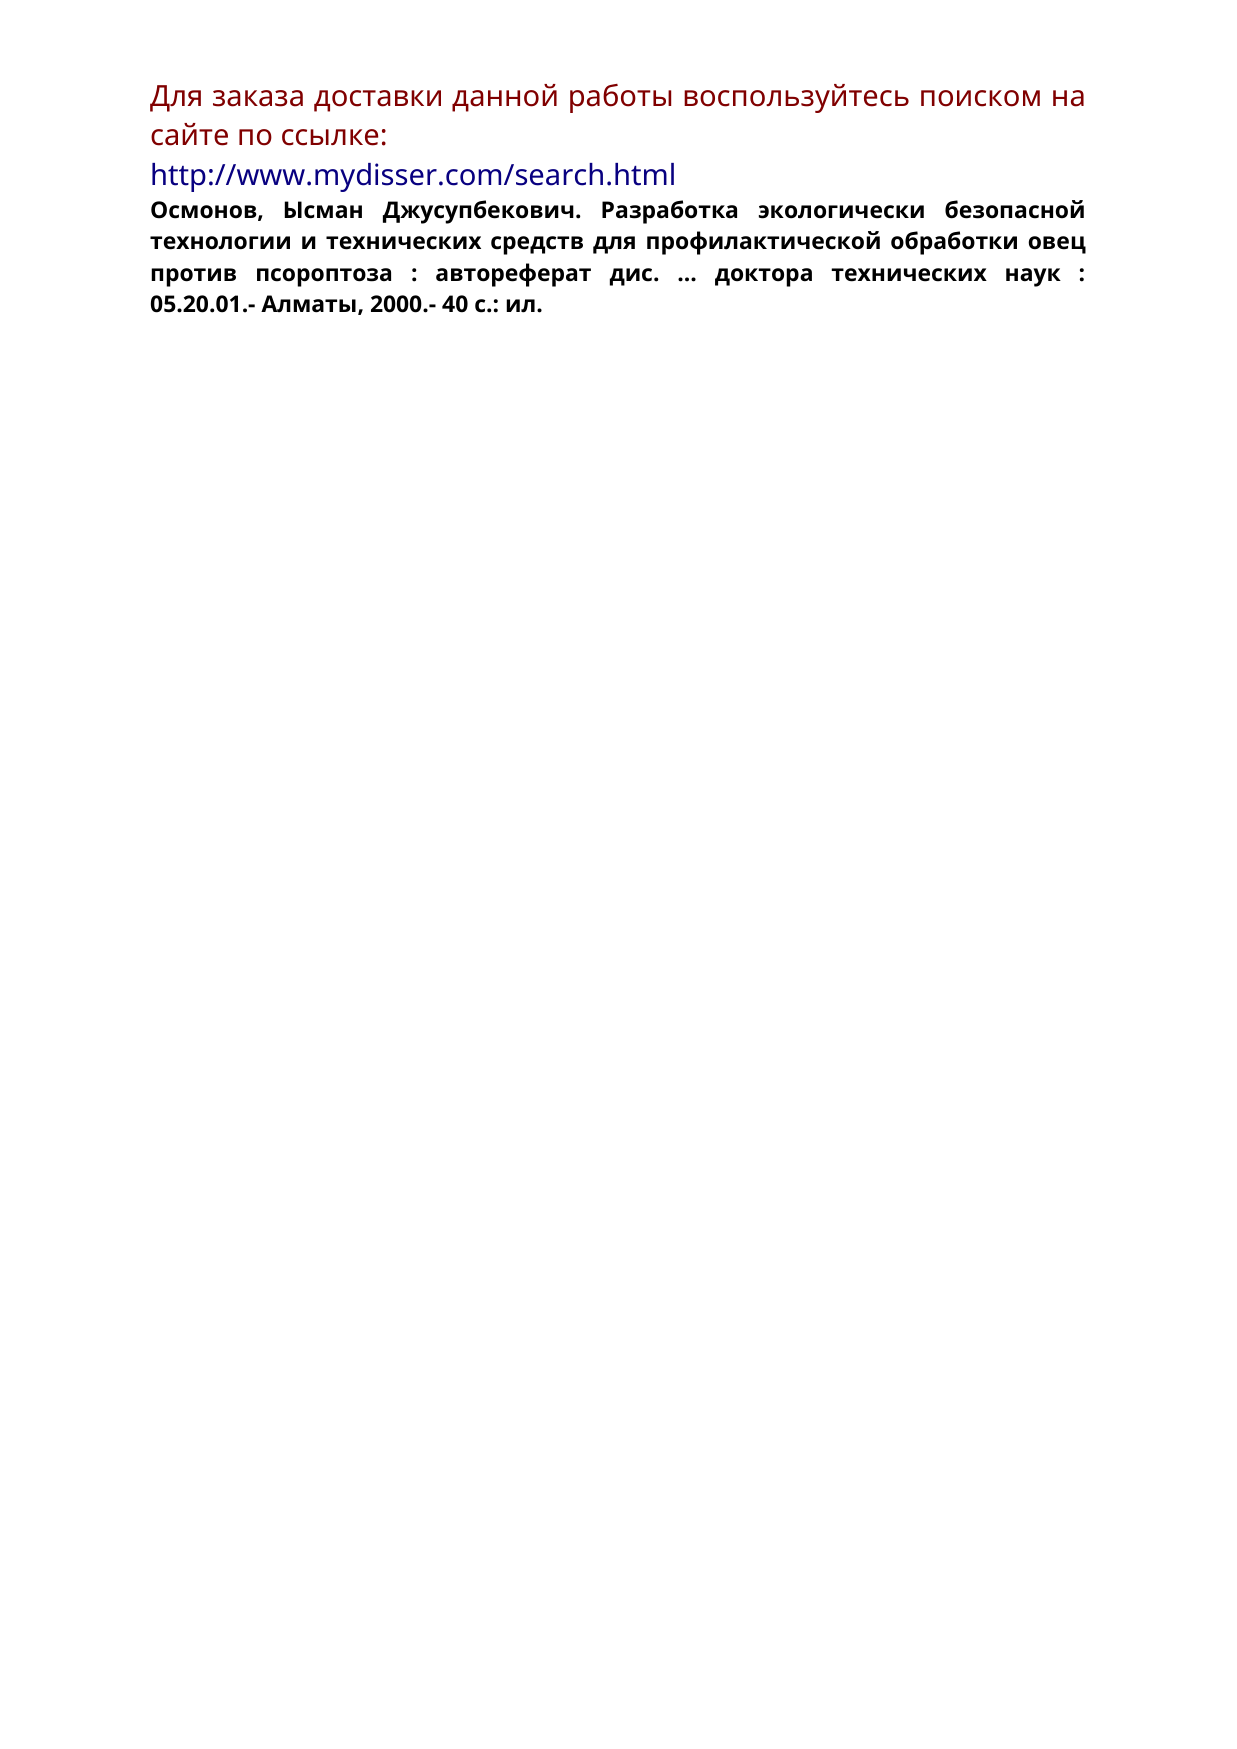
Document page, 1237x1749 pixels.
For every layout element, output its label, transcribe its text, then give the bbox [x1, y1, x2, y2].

text Осмонов, Ысман Джусупбекович. Разработка экологически безопасной технологии и технических средств для профилактической обработки овец против псороптоза : автореферат дис. ... доктора технических наук : 05.20.01.- Алматы, 2000.- 40 с.: ил. [150, 194, 1086, 319]
